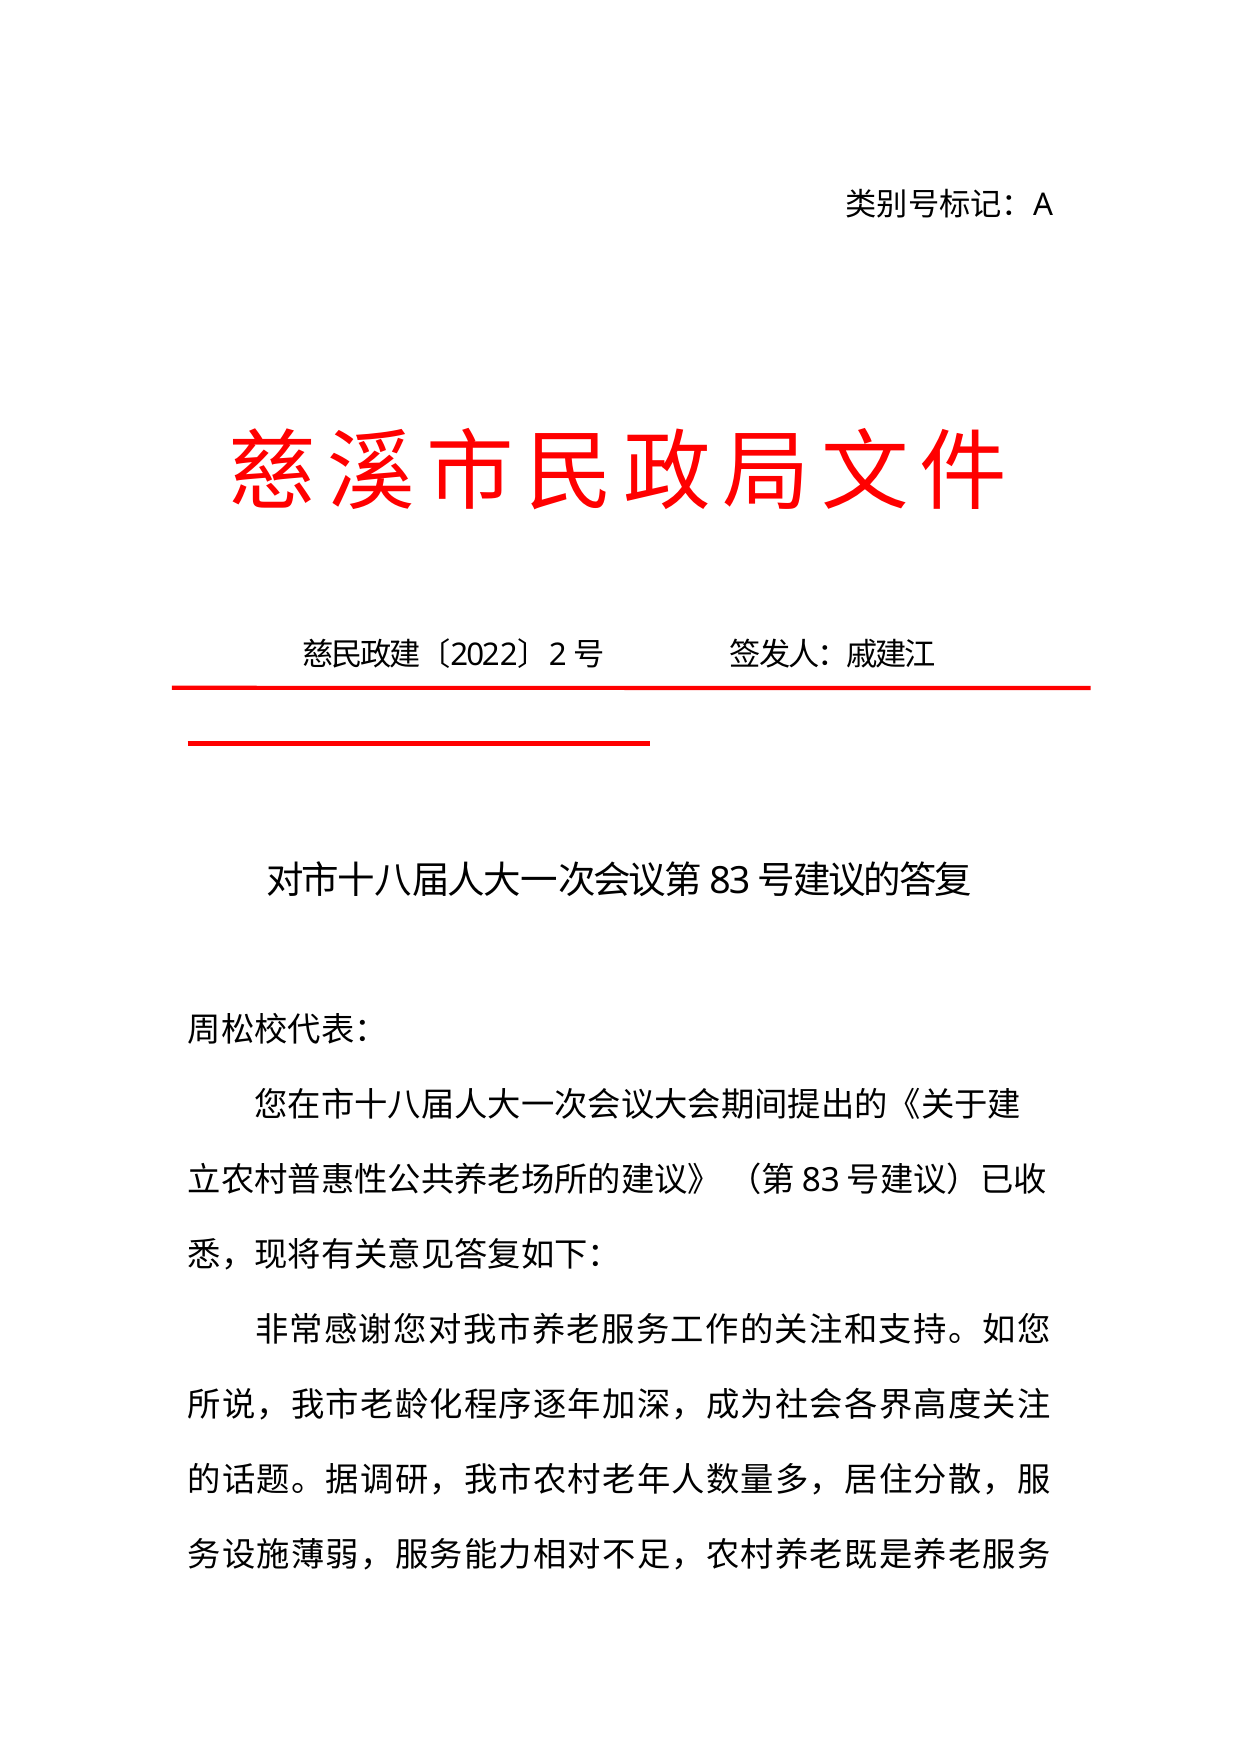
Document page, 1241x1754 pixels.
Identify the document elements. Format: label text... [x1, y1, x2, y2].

text 周松校代表： [187, 989, 1053, 1064]
text 类别号标记：A [187, 164, 1053, 239]
text 慈 溪 市 民 政 局 文 件 [187, 389, 1053, 539]
text 对市十八届人大一次会议第83号建议的答复 [187, 839, 1053, 914]
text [187, 1289, 1053, 1589]
text 您在市十八届人大一次会议大会期间提出的《关于建立农村普惠性公共养老场所的建议》 （第83号建议）已收悉，现将有关意见答复如下： [187, 1064, 1053, 1289]
text 慈民政建〔2022〕2号 签发人：戚建江 [187, 614, 1053, 685]
